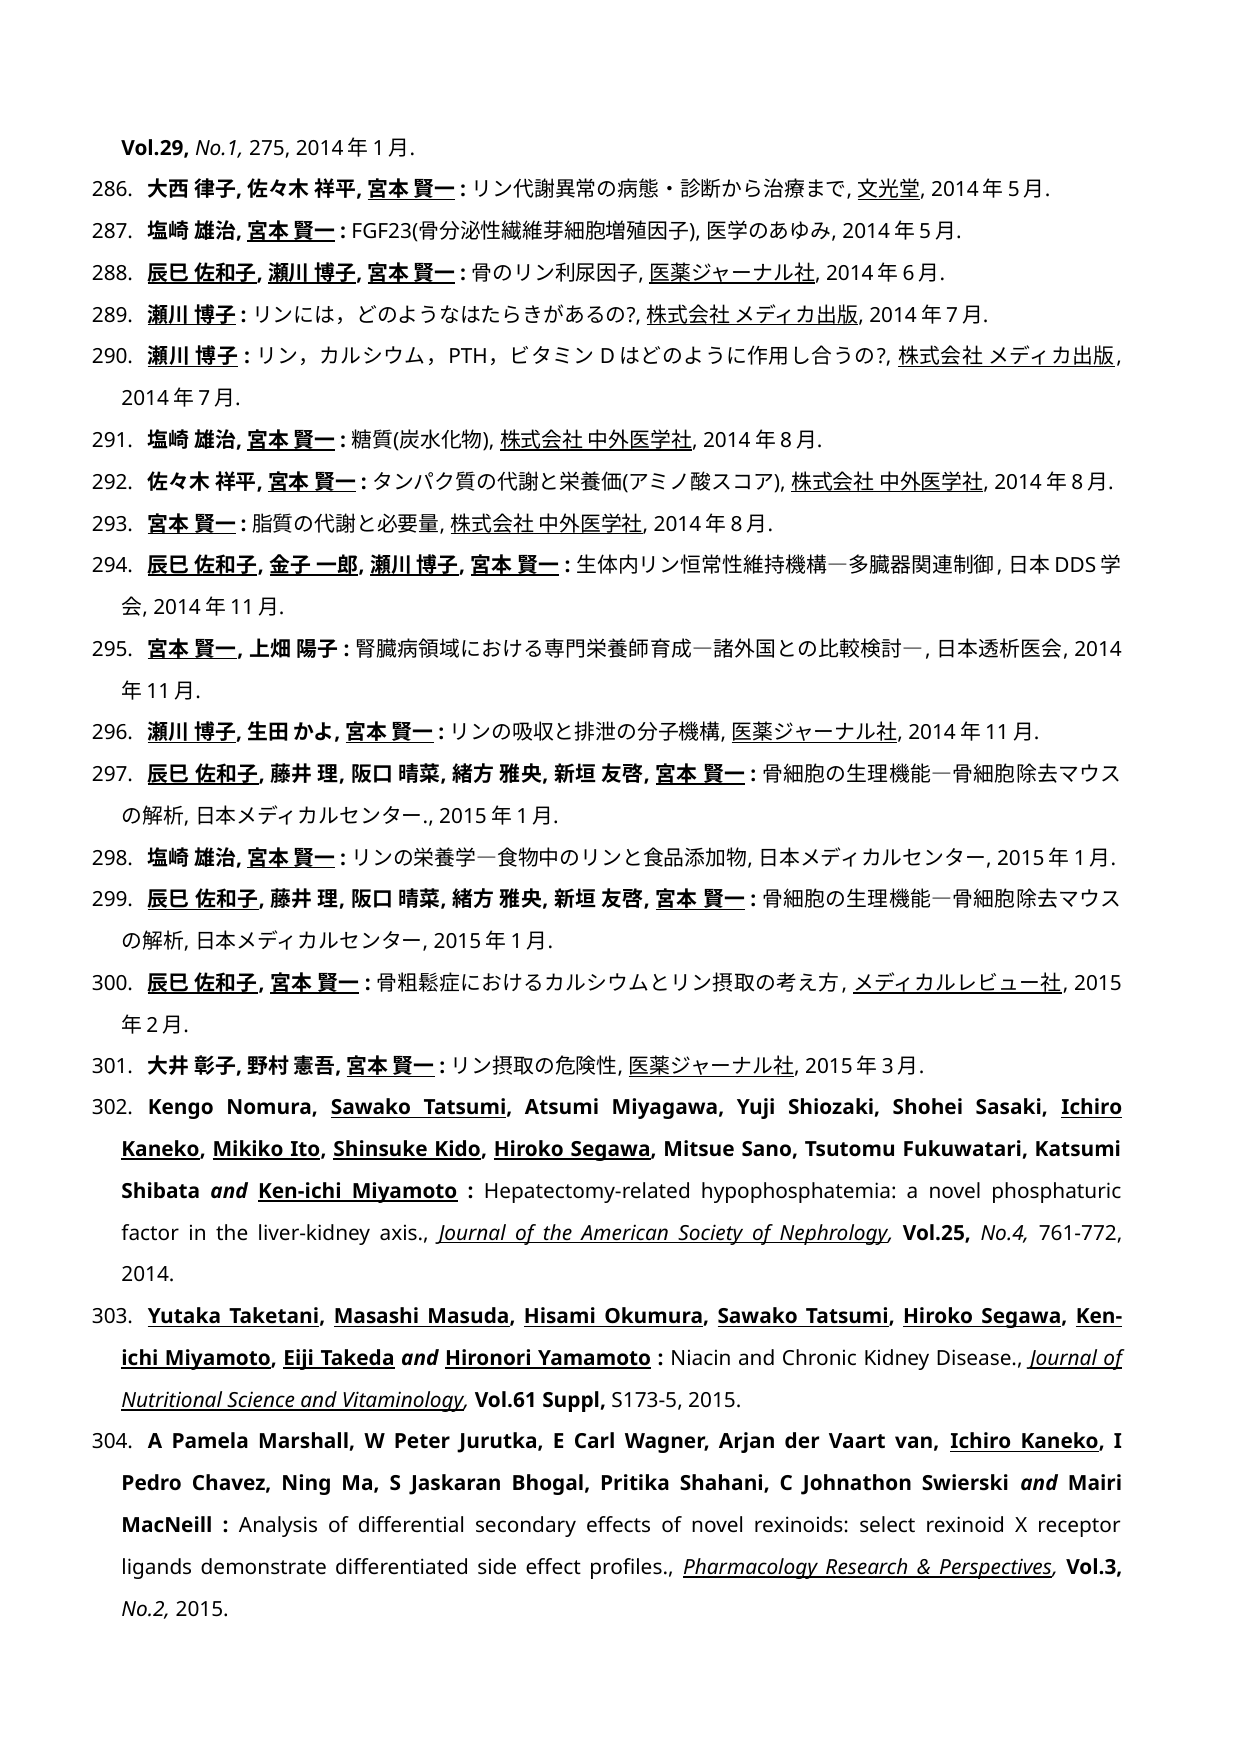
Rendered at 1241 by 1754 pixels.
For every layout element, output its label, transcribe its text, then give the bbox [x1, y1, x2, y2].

list 宮本 賢一, 上畑 陽子 : 腎臓病領域における専門栄養師育成―諸外国との比較検討―, 日本透析医会, 2014年11月. [92, 626, 1122, 710]
list 辰巳 佐和子, 瀬川 博子, 宮本 賢一 : 骨のリン利尿因子, 医薬ジャーナル社, 2014年6月. [92, 250, 1122, 292]
list A Pamela Marshall, W Peter Jurutka, E Carl Wagner, Arjan der Vaart van, Ichiro Kaneko, I Pedro Chavez, Ning Ma, S Jaskaran Bhogal, Pritika Shahani, C Johnathon Swierski and Mairi MacNeill : Analysis of differential secondary effects of novel rexinoids: select rexinoid X receptor ligands demonstrate differentiated side effect profiles., Pharmacology Research & Perspectives, Vol.3, No.2, 2015. [92, 1420, 1122, 1629]
list 瀬川 博子 : リン，カルシウム，PTH，ビタミンDはどのように作用し合うの?, 株式会社 メディカ出版, 2014年7月. [92, 334, 1122, 417]
list 佐々木 祥平, 宮本 賢一 : タンパク質の代謝と栄養価(アミノ酸スコア), 株式会社 中外医学社, 2014年8月. [92, 459, 1122, 501]
list 瀬川 博子 : リンには，どのようなはたらきがあるの?, 株式会社 メディカ出版, 2014年7月. [92, 292, 1122, 334]
list 塩崎 雄治, 宮本 賢一 : リンの栄養学―食物中のリンと食品添加物, 日本メディカルセンター, 2015年1月. [92, 835, 1122, 877]
list 辰巳 佐和子, 藤井 理, 阪口 晴菜, 緒方 雅央, 新垣 友啓, 宮本 賢一 : 骨細胞の生理機能―骨細胞除去マウスの解析, 日本メディカルセンター., 2015年1月. [92, 752, 1122, 835]
list Kengo Nomura, Sawako Tatsumi, Atsumi Miyagawa, Yuji Shiozaki, Shohei Sasaki, Ichiro Kaneko, Mikiko Ito, Shinsuke Kido, Hiroko Segawa, Mitsue Sano, Tsutomu Fukuwatari, Katsumi Shibata and Ken-ichi Miyamoto : Hepatectomy-related hypophosphatemia: a novel phosphaturic factor in the liver-kidney axis., Journal of the American Society of Nephrology, Vol.25, No.4, 761-772, 2014. [92, 1086, 1122, 1295]
list 辰巳 佐和子, 宮本 賢一 : 骨粗鬆症におけるカルシウムとリン摂取の考え方, メディカルレビュー社, 2015年2月. [92, 961, 1122, 1044]
list 辰巳 佐和子, 金子 一郎, 瀬川 博子, 宮本 賢一 : 生体内リン恒常性維持機構―多臓器関連制御, 日本DDS学会, 2014年11月. [92, 543, 1122, 626]
list 辰巳 佐和子, 藤井 理, 阪口 晴菜, 緒方 雅央, 新垣 友啓, 宮本 賢一 : 骨細胞の生理機能―骨細胞除去マウスの解析, 日本メディカルセンター, 2015年1月. [92, 877, 1122, 961]
list Yutaka Taketani, Masashi Masuda, Hisami Okumura, Sawako Tatsumi, Hiroko Segawa, Ken-ichi Miyamoto, Eiji Takeda and Hironori Yamamoto : Niacin and Chronic Kidney Disease., Journal of Nutritional Science and Vitaminology, Vol.61 Suppl, S173-5, 2015. [92, 1295, 1122, 1420]
list 宮本 賢一 : 脂質の代謝と必要量, 株式会社 中外医学社, 2014年8月. [92, 501, 1122, 543]
list 瀬川 博子, 生田 かよ, 宮本 賢一 : リンの吸収と排泄の分子機構, 医薬ジャーナル社, 2014年11月. [92, 710, 1122, 752]
list 大井 彰子, 野村 憲吾, 宮本 賢一 : リン摂取の危険性, 医薬ジャーナル社, 2015年3月. [92, 1044, 1122, 1086]
list 大西 律子, 佐々木 祥平, 宮本 賢一 : リン代謝異常の病態・診断から治療まで, 文光堂, 2014年5月. [92, 167, 1122, 209]
list 塩崎 雄治, 宮本 賢一 : 糖質(炭水化物), 株式会社 中外医学社, 2014年8月. [92, 417, 1122, 459]
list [92, 125, 1122, 167]
list 塩崎 雄治, 宮本 賢一 : FGF23(骨分泌性繊維芽細胞増殖因子), 医学のあゆみ, 2014年5月. [92, 209, 1122, 250]
